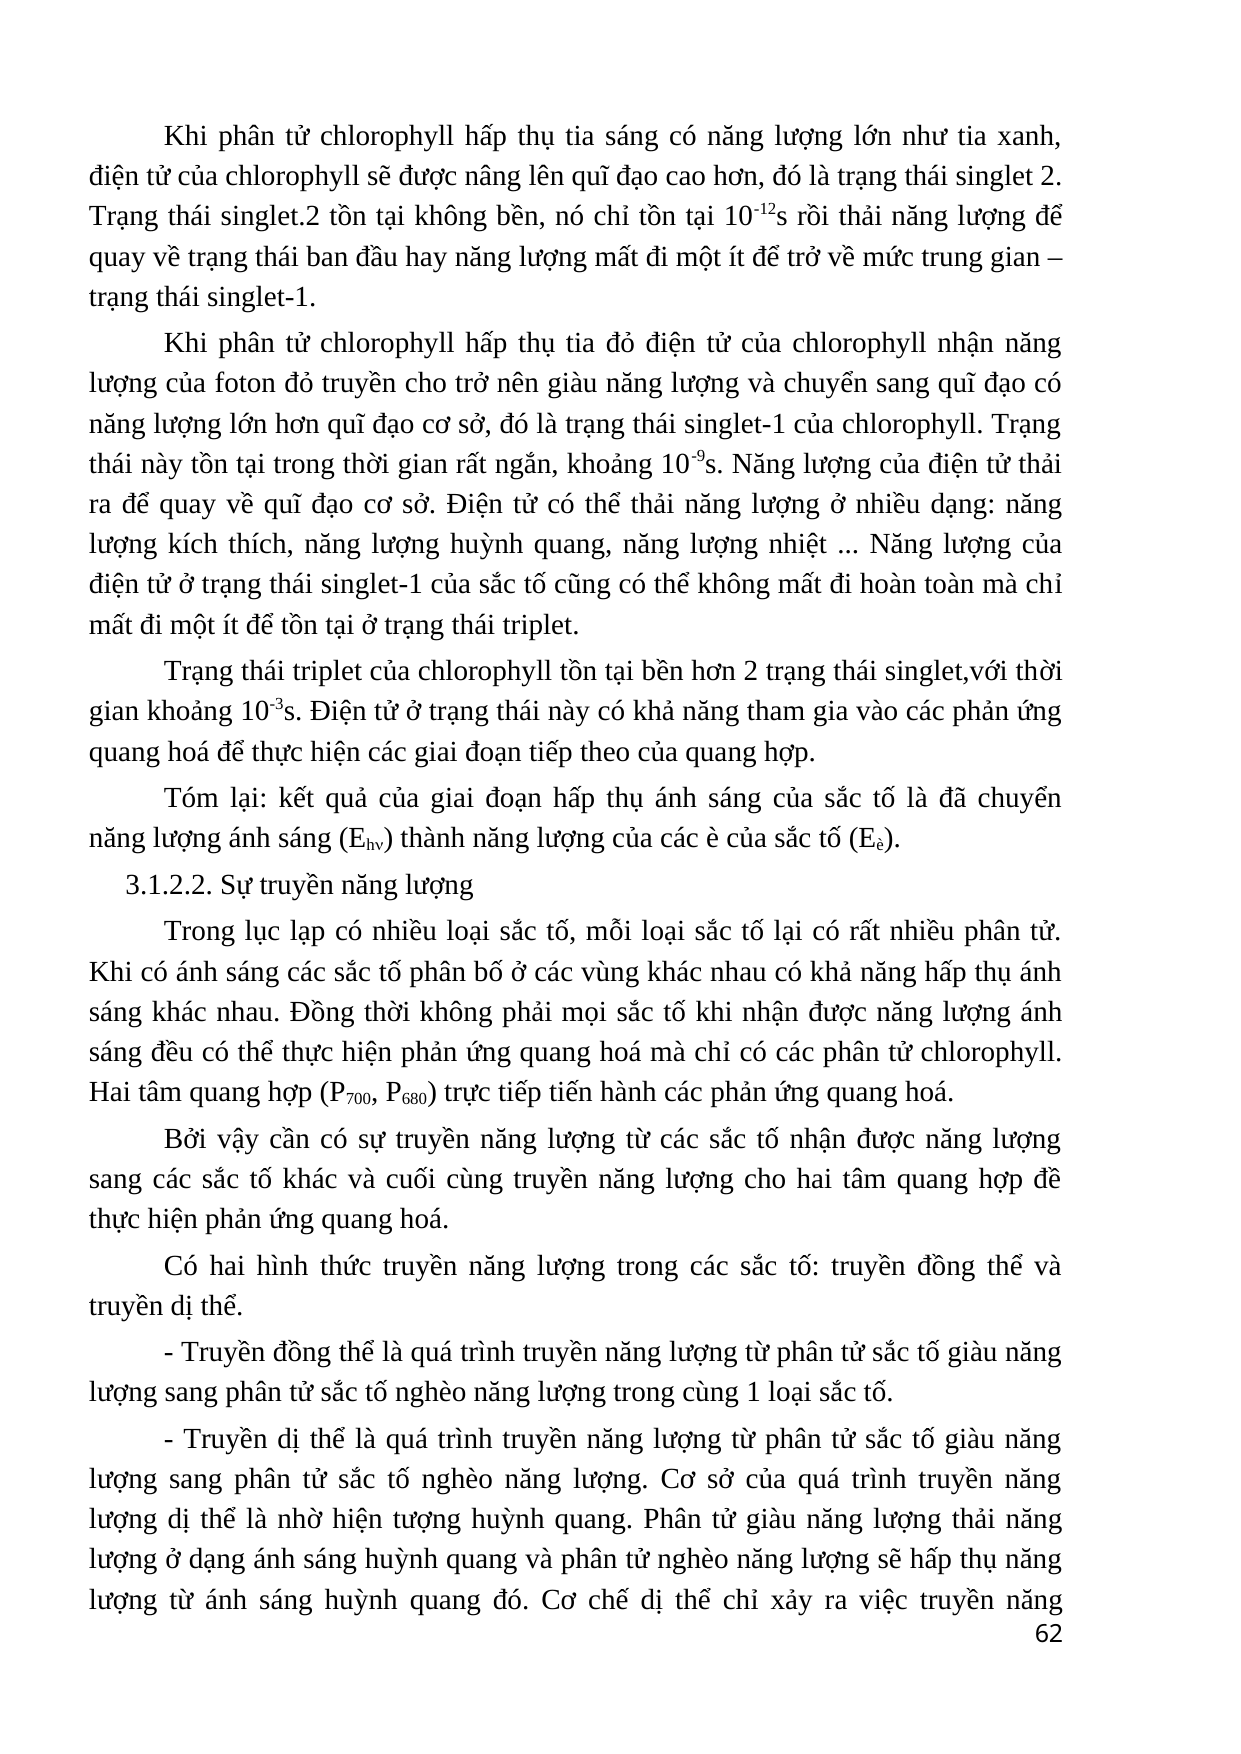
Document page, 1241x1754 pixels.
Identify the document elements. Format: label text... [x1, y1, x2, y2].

text Khi phân tử chlorophyll hấp thụ tia đỏ điện tử của chlorophyll nhận năng lượng của foton đỏ truyền cho trở nên giàu năng lượng và chuyển sang quĩ đạo có năng lượng lớn hơn quĩ đạo cơ sở, đó là trạng thái singlet-1 của chlorophyll. Trạng thái này tồn tại trong thời gian rất ngắn, khoảng 10-9s. Năng lượng của điện tử thải ra để quay về quĩ đạo cơ sở. Điện tử có thể thải năng lượng ở nhiều dạng: năng lượng kích thích, năng lượng huỳnh quang, năng lượng nhiệt ... Năng lượng của điện tử ở trạng thái singlet-1 của sắc tố cũng có thể không mất đi hoàn toàn mà chỉ mất đi một ít để tồn tại ở trạng thái triplet. [89, 325, 1063, 640]
text - Truyền đồng thể là quá trình truyền năng lượng từ phân tử sắc tố giàu năng lượng sang phân tử sắc tố nghèo năng lượng trong cùng 1 loại sắc tố. [89, 1334, 1063, 1408]
text Có hai hình thức truyền năng lượng trong các sắc tố: truyền đồng thể và truyền dị thể. [89, 1248, 1063, 1321]
text Bởi vậy cần có sự truyền năng lượng từ các sắc tố nhận được năng lượng sang các sắc tố khác và cuối cùng truyền năng lượng cho hai tâm quang hợp đề thực hiện phản ứng quang hoá. [89, 1121, 1063, 1235]
text Tóm lại: kết quả của giai đoạn hấp thụ ánh sáng của sắc tố là đã chuyển năng lượng ánh sáng (Eh) thành năng lượng của các è của sắc tố (Eè). [89, 780, 1063, 854]
text 3.1.2.2. Sự truyền năng lượng [89, 867, 1063, 901]
text Trong lục lạp có nhiều loại sắc tố, mỗi loại sắc tố lại có rất nhiều phân tử. Khi có ánh sáng các sắc tố phân bố ở các vùng khác nhau có khả năng hấp thụ ánh sáng khác nhau. Đồng thời không phải mọi sắc tố khi nhận được năng lượng ánh sáng đều có thể thực hiện phản ứng quang hoá mà chỉ có các phân tử chlorophyll. Hai tâm quang hợp (P700, P680) trực tiếp tiến hành các phản ứng quang hoá. [89, 913, 1063, 1108]
text Trạng thái triplet của chlorophyll tồn tại bền hơn 2 trạng thái singlet,với thời gian khoảng 10-3s. Điện tử ở trạng thái này có khả năng tham gia vào các phản ứng quang hoá để thực hiện các giai đoạn tiếp theo của quang hợp. [89, 653, 1063, 767]
text Khi phân tử chlorophyll hấp thụ tia sáng có năng lượng lớn như tia xanh, điện tử của chlorophyll sẽ được nâng lên quĩ đạo cao hơn, đó là trạng thái singlet 2. Trạng thái singlet.2 tồn tại không bền, nó chỉ tồn tại 10-12s rồi thải năng lượng để quay về trạng thái ban đầu hay năng lượng mất đi một ít để trở về mức trung gian – trạng thái singlet-1. [89, 118, 1063, 312]
